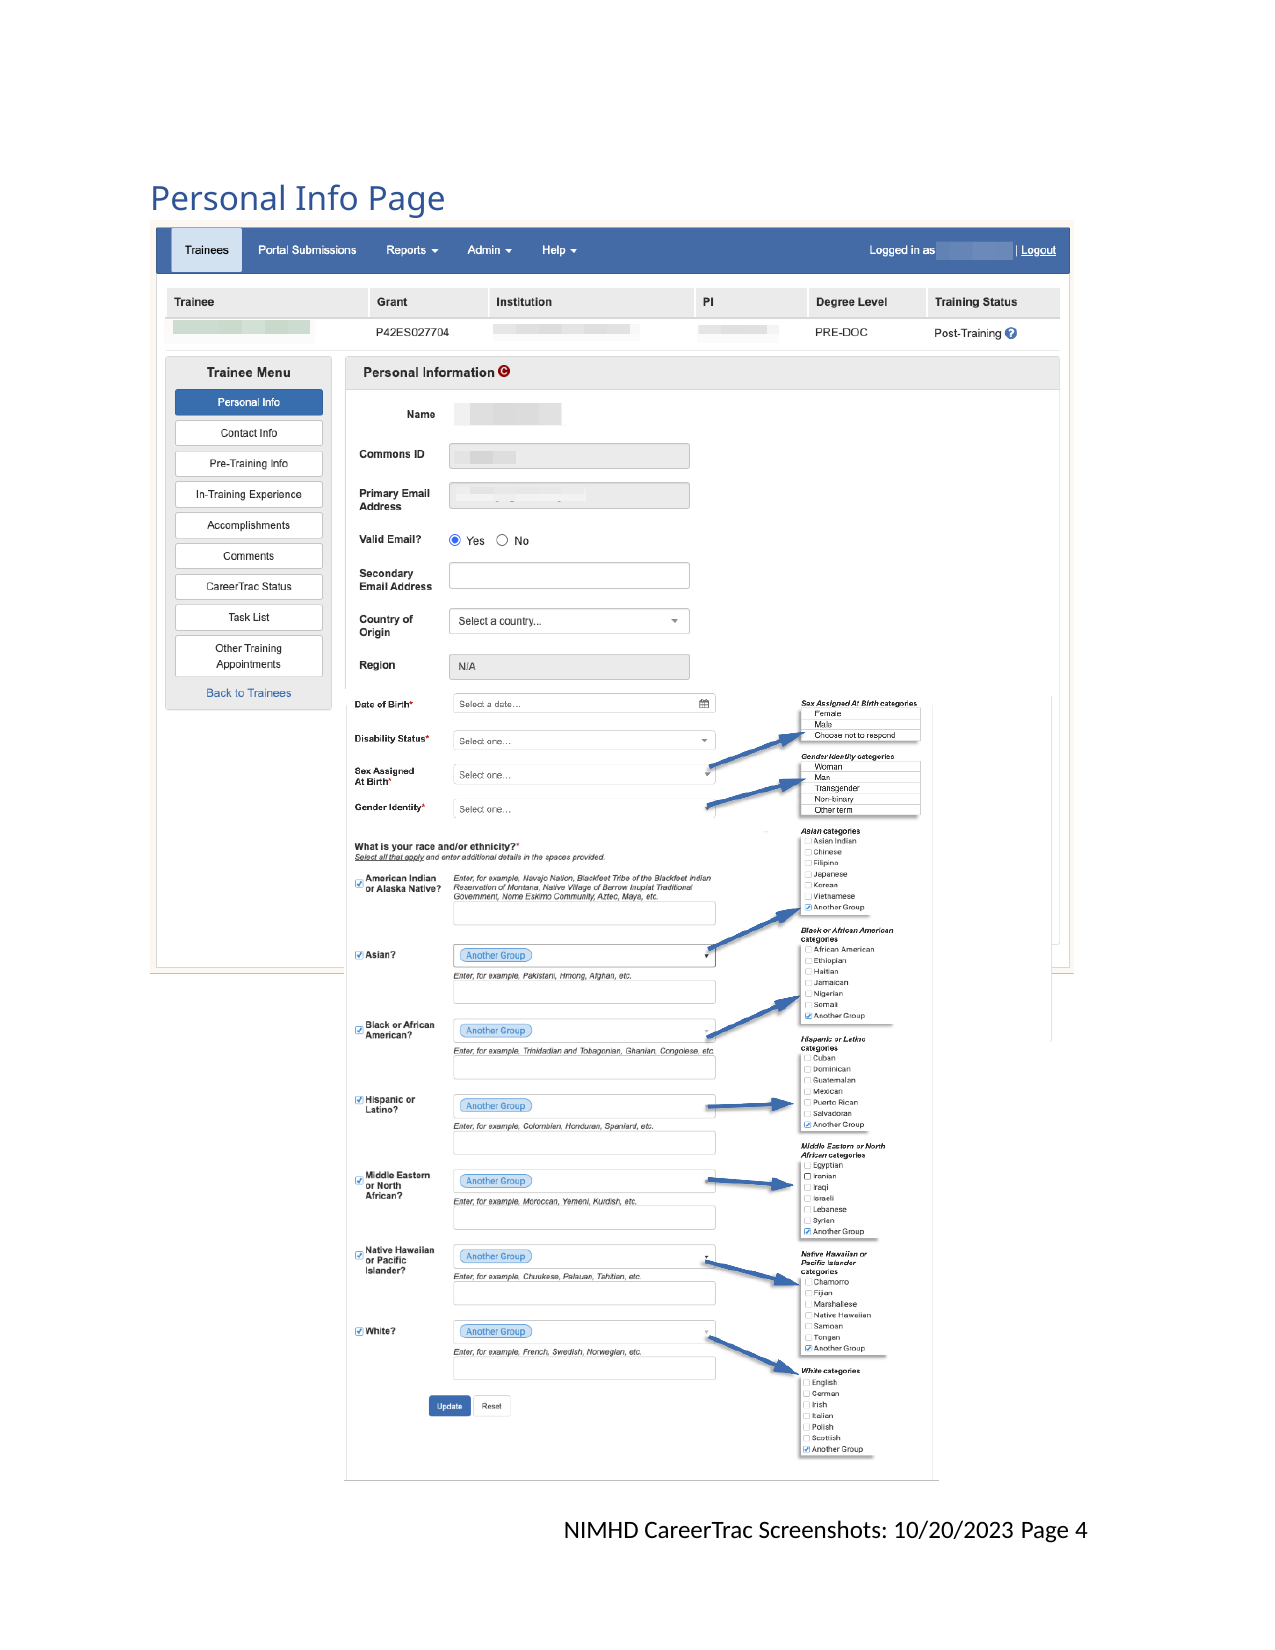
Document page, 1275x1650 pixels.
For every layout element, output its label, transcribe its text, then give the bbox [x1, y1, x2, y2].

picture [150, 220, 1074, 1481]
subtitle Personal Info Page [150, 175, 1125, 220]
